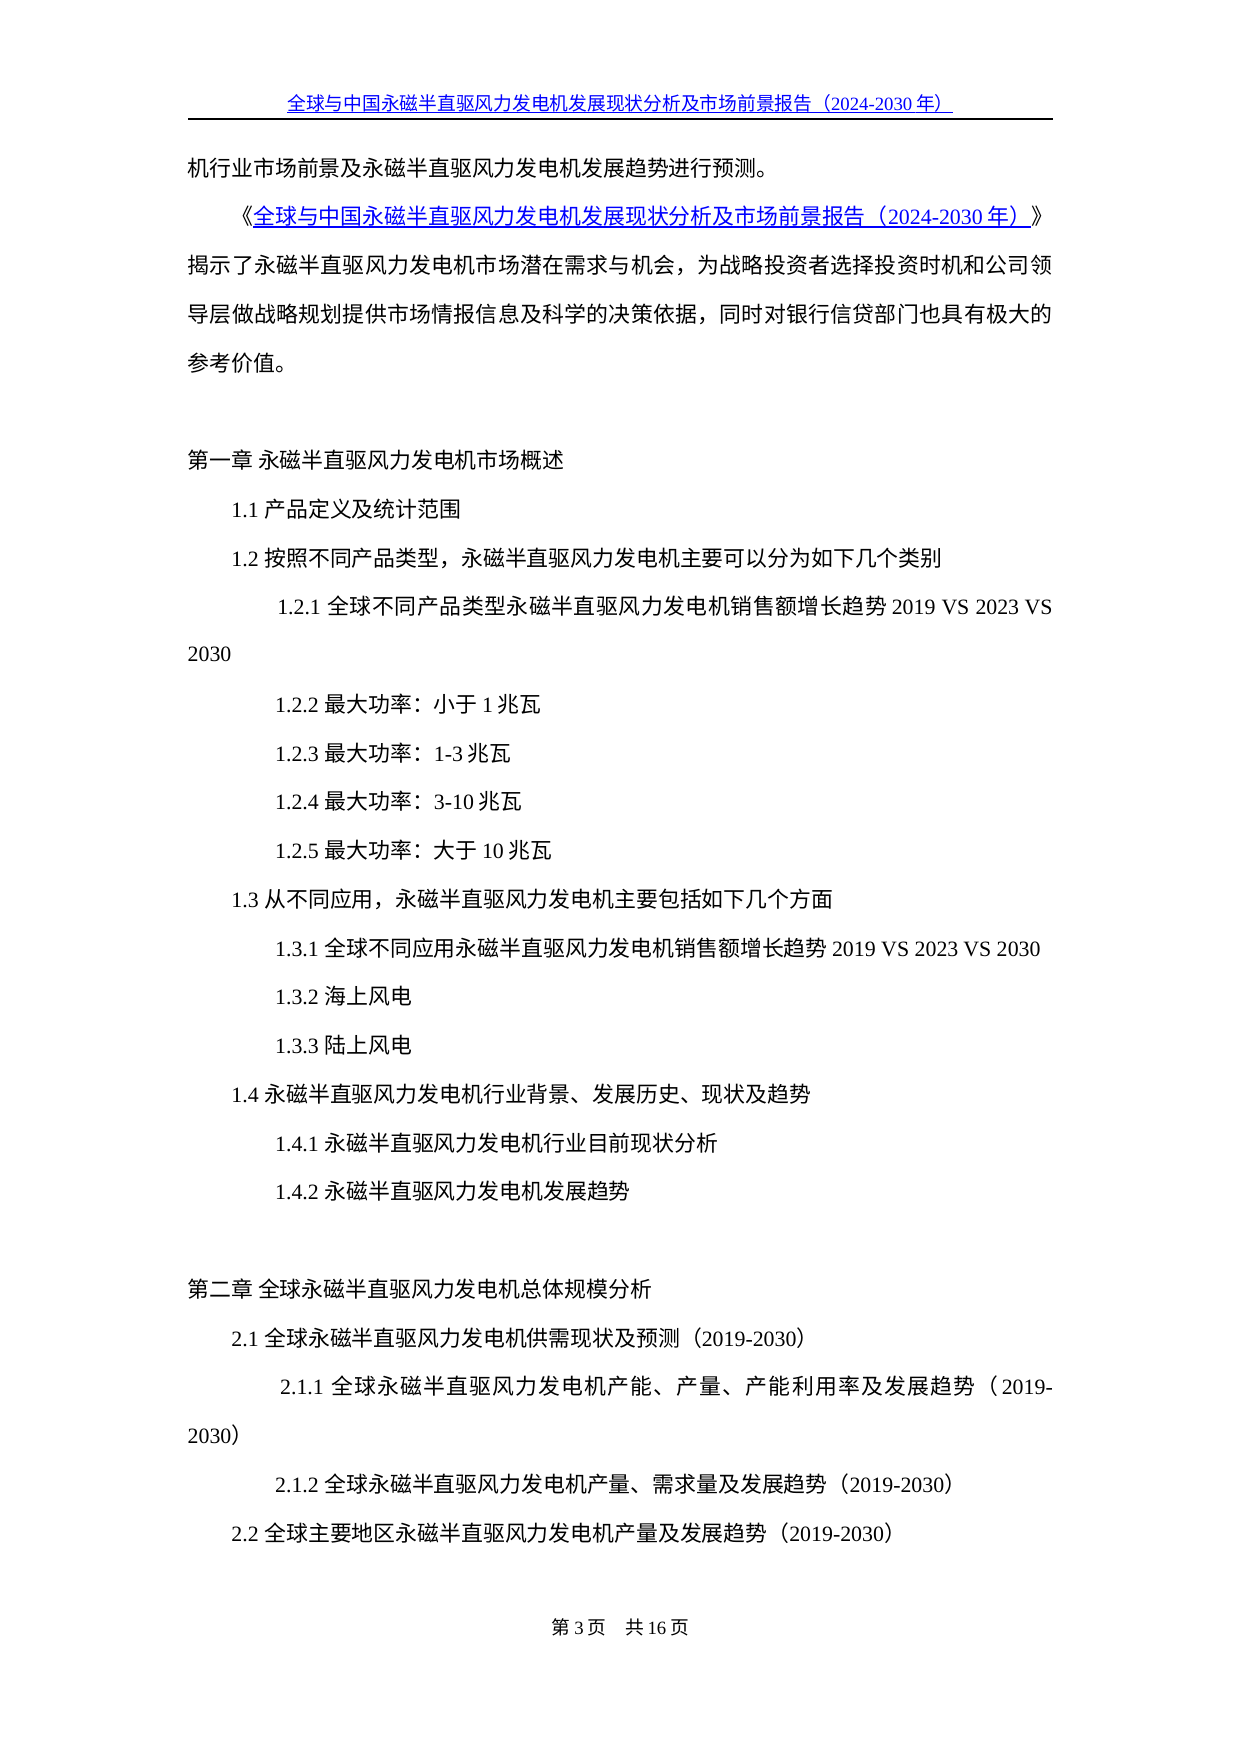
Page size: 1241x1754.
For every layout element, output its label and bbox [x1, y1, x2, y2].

text [187, 150, 1053, 1548]
